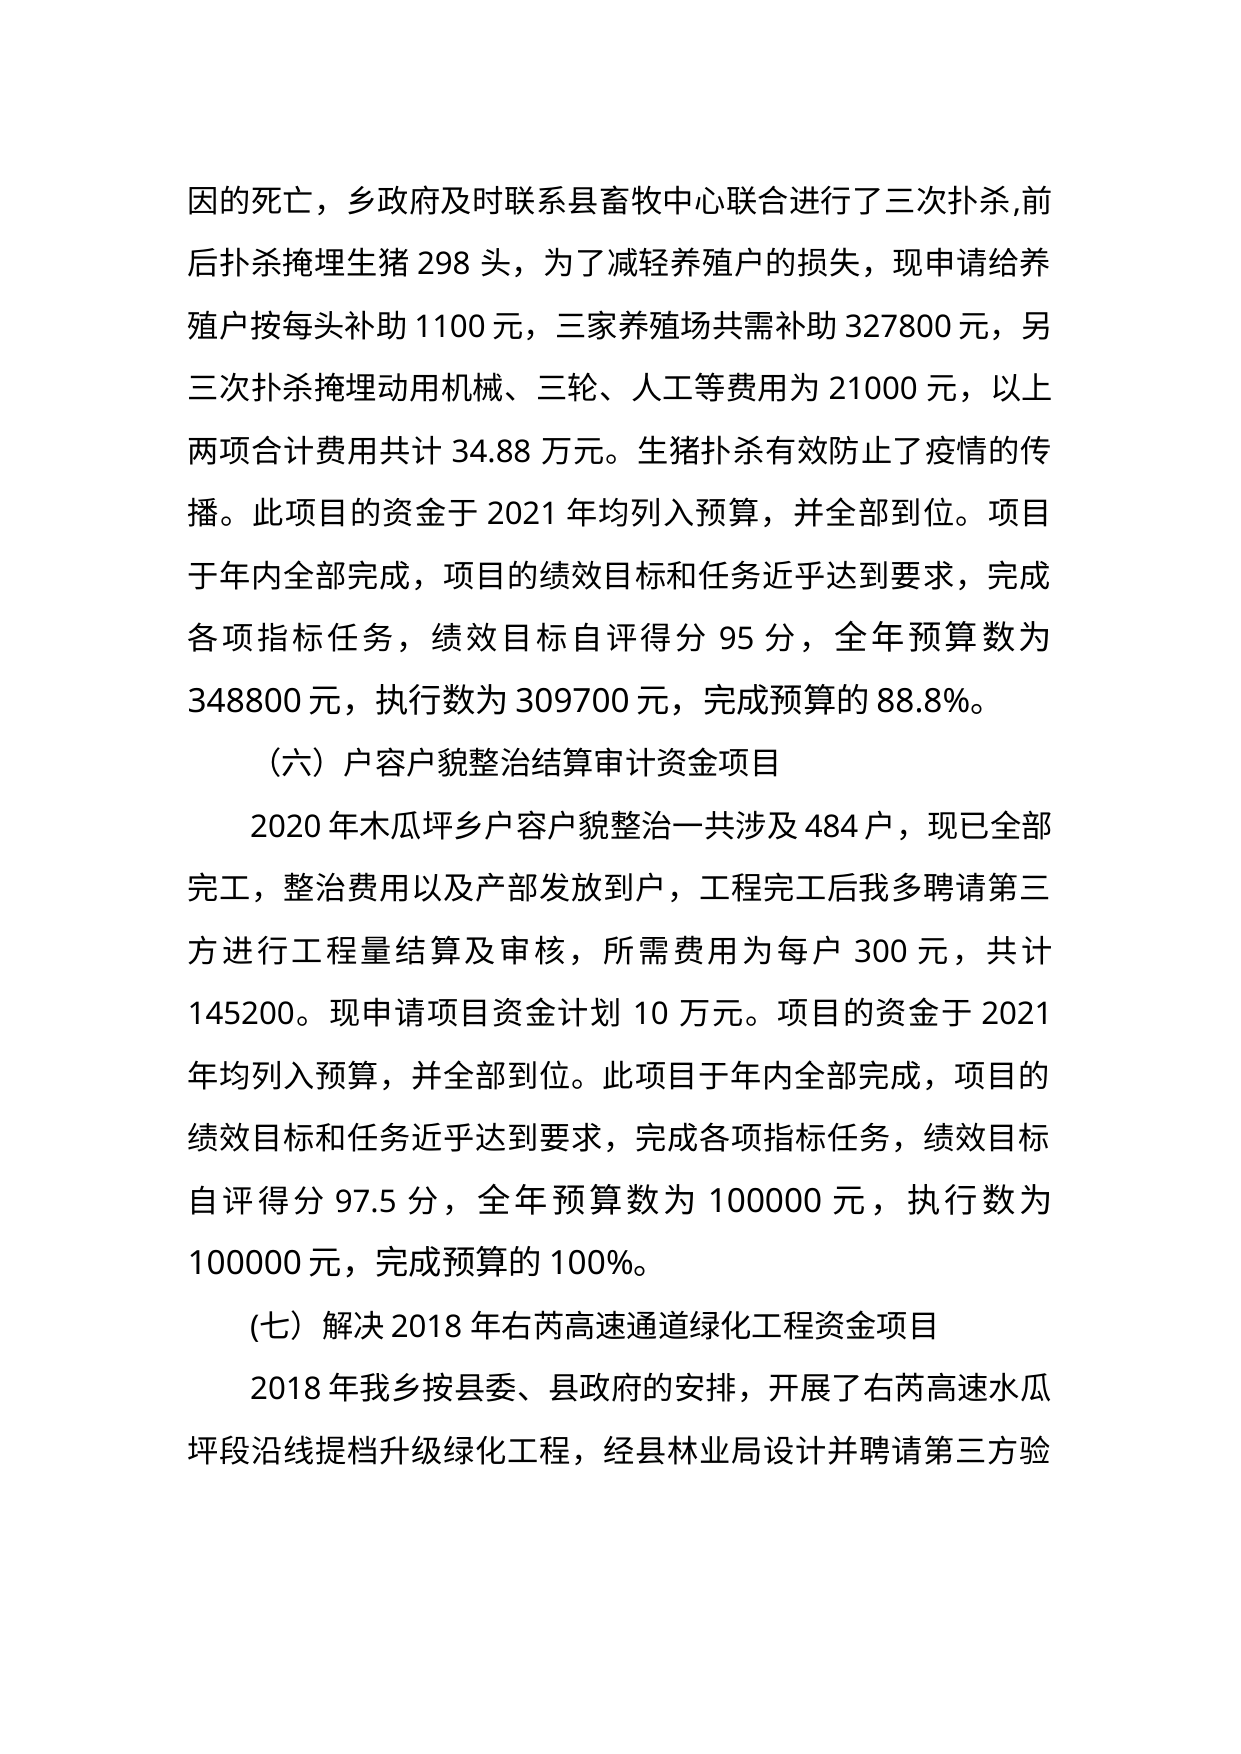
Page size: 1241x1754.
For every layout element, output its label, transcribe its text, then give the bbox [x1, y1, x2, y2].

list 2020年木瓜坪乡户容户貌整治一共涉及484户，现已全部完工，整治费用以及产部发放到户，工程完工后我多聘请第三方进行工程量结算及审核，所需费用为每户300元，共计145200。现申请项目资金计划 10 万元。项目的资金于2021年均列入预算，并全部到位。此项目于年内全部完成，项目的绩效目标和任务近乎达到要求，完成各项指标任务，绩效目标自评得分97.5分，全年预算数为100000元，执行数为100000元，完成预算的100%。 [187, 787, 1053, 1287]
list 户容户貌整治结算审计资金项目 [187, 724, 1053, 787]
list (七）解决2018 年右芮高速通道绿化工程资金项目 [187, 1287, 1053, 1349]
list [187, 162, 1053, 724]
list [187, 1349, 1053, 1540]
